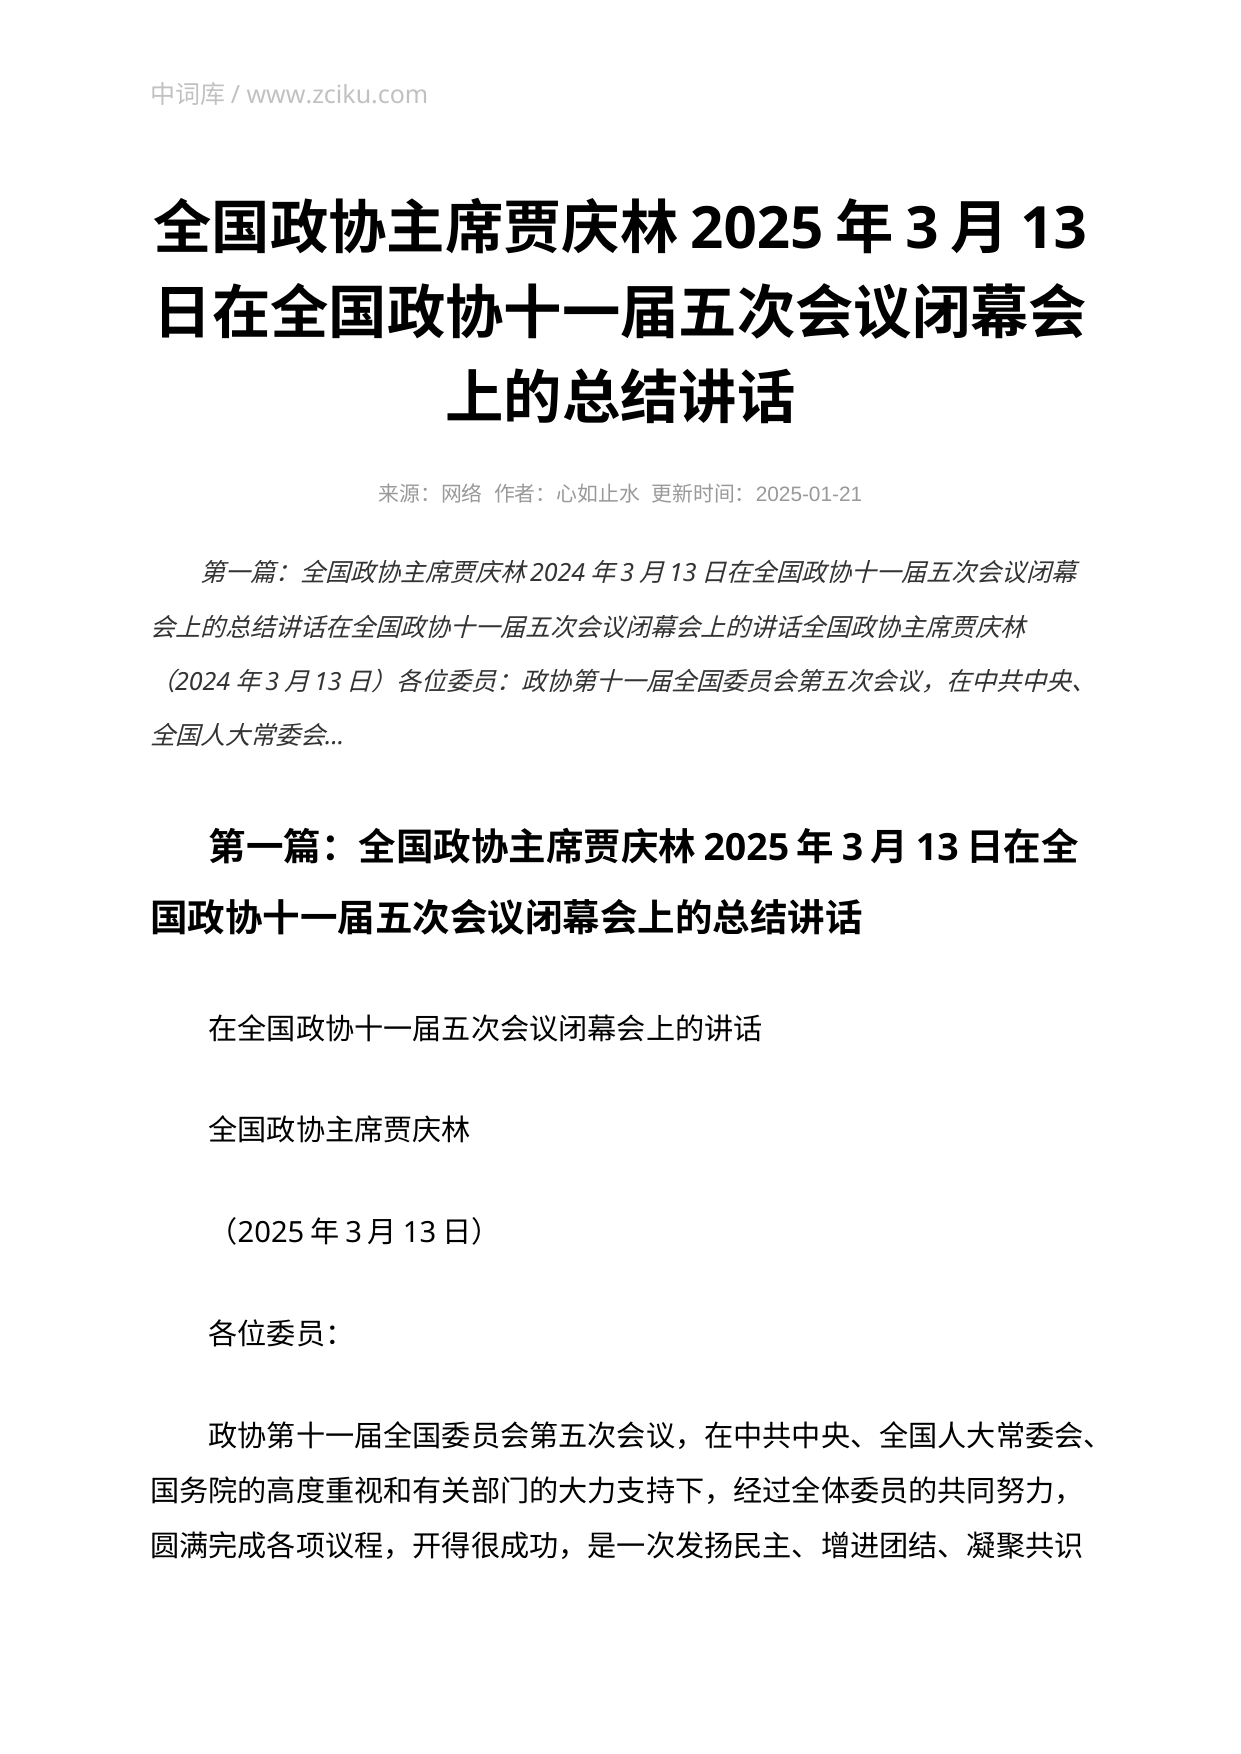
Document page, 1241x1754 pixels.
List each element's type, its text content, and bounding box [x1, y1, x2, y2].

text 全国政协主席贾庆林 [150, 1107, 1090, 1149]
subtitle 全国政协主席贾庆林2025年3月13日在全国政协十一届五次会议闭幕会上的总结讲话 [150, 181, 1090, 435]
text 第一篇：全国政协主席贾庆林2025年3月13日在全国政协十一届五次会议闭幕会上的总结讲话 [150, 817, 1090, 942]
text 在全国政协十一届五次会议闭幕会上的讲话 [150, 1005, 1090, 1047]
text 各位委员： [150, 1311, 1090, 1353]
text （2025年3月13日） [150, 1209, 1090, 1251]
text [150, 1412, 1090, 1564]
text 第一篇：全国政协主席贾庆林2024年3月13日在全国政协十一届五次会议闭幕会上的总结讲话在全国政协十一届五次会议闭幕会上的讲话全国政协主席贾庆林（2024年3月13日）各位委员：政协第十一届全国委员会第五次会议，在中共中央、全国人大常委会... [150, 553, 1090, 752]
text 来源：网络 作者：心如止水 更新时间：2025-01-21 [150, 482, 1090, 506]
